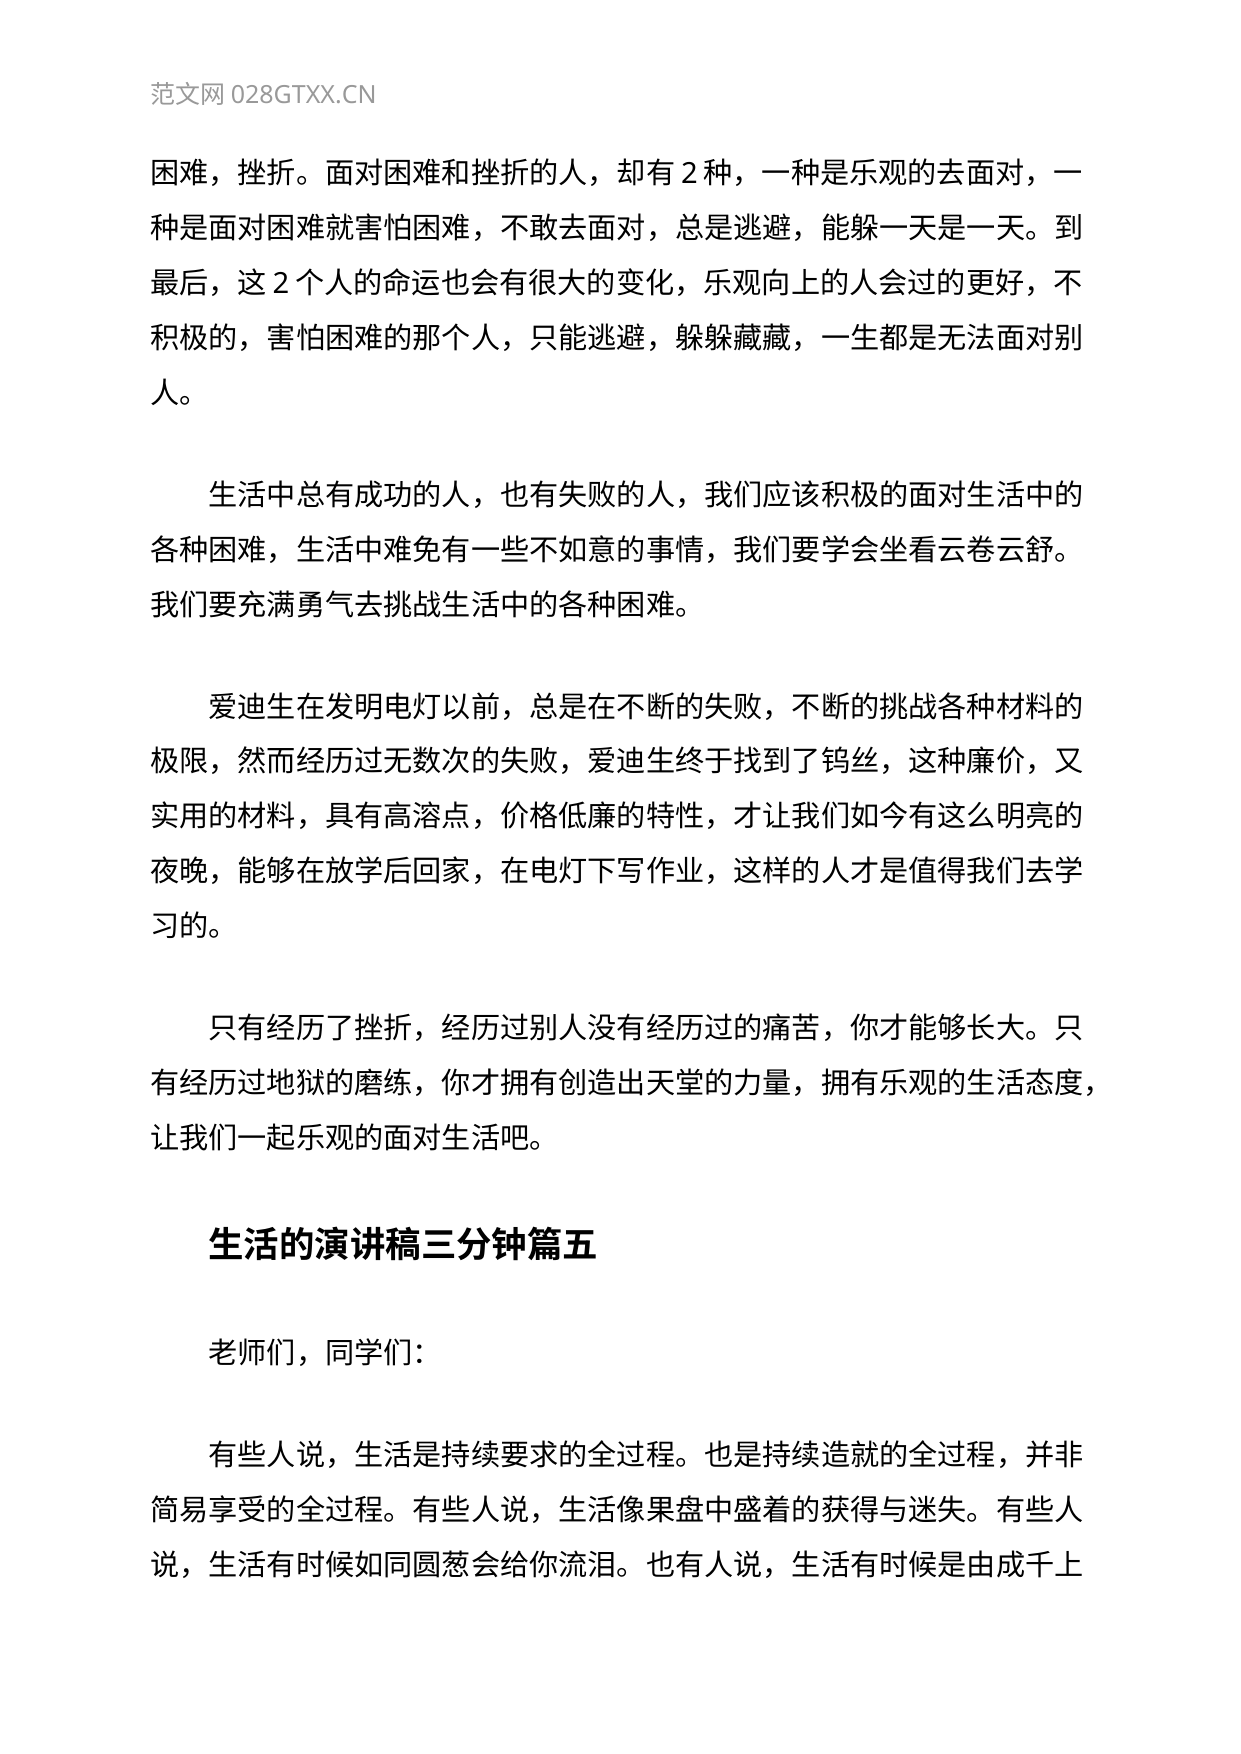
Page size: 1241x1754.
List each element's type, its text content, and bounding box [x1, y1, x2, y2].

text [150, 1431, 1090, 1583]
text 老师们，同学们： [150, 1329, 1090, 1372]
text 爱迪生在发明电灯以前，总是在不断的失败，不断的挑战各种材料的极限，然而经历过无数次的失败，爱迪生终于找到了钨丝，这种廉价，又实用的材料，具有高溶点，价格低廉的特性，才让我们如今有这么明亮的夜晚，能够在放学后回家，在电灯下写作业，这样的人才是值得我们去学习的。 [150, 683, 1090, 945]
text 只有经历了挫折，经历过别人没有经历过的痛苦，你才能够长大。只有经历过地狱的磨练，你才拥有创造出天堂的力量，拥有乐观的生活态度，让我们一起乐观的面对生活吧。 [150, 1004, 1090, 1157]
text 生活中总有成功的人，也有失败的人，我们应该积极的面对生活中的各种困难，生活中难免有一些不如意的事情，我们要学会坐看云卷云舒。我们要充满勇气去挑战生活中的各种困难。 [150, 472, 1090, 624]
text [150, 150, 1090, 412]
text 生活的演讲稿三分钟篇五 [150, 1216, 1090, 1267]
